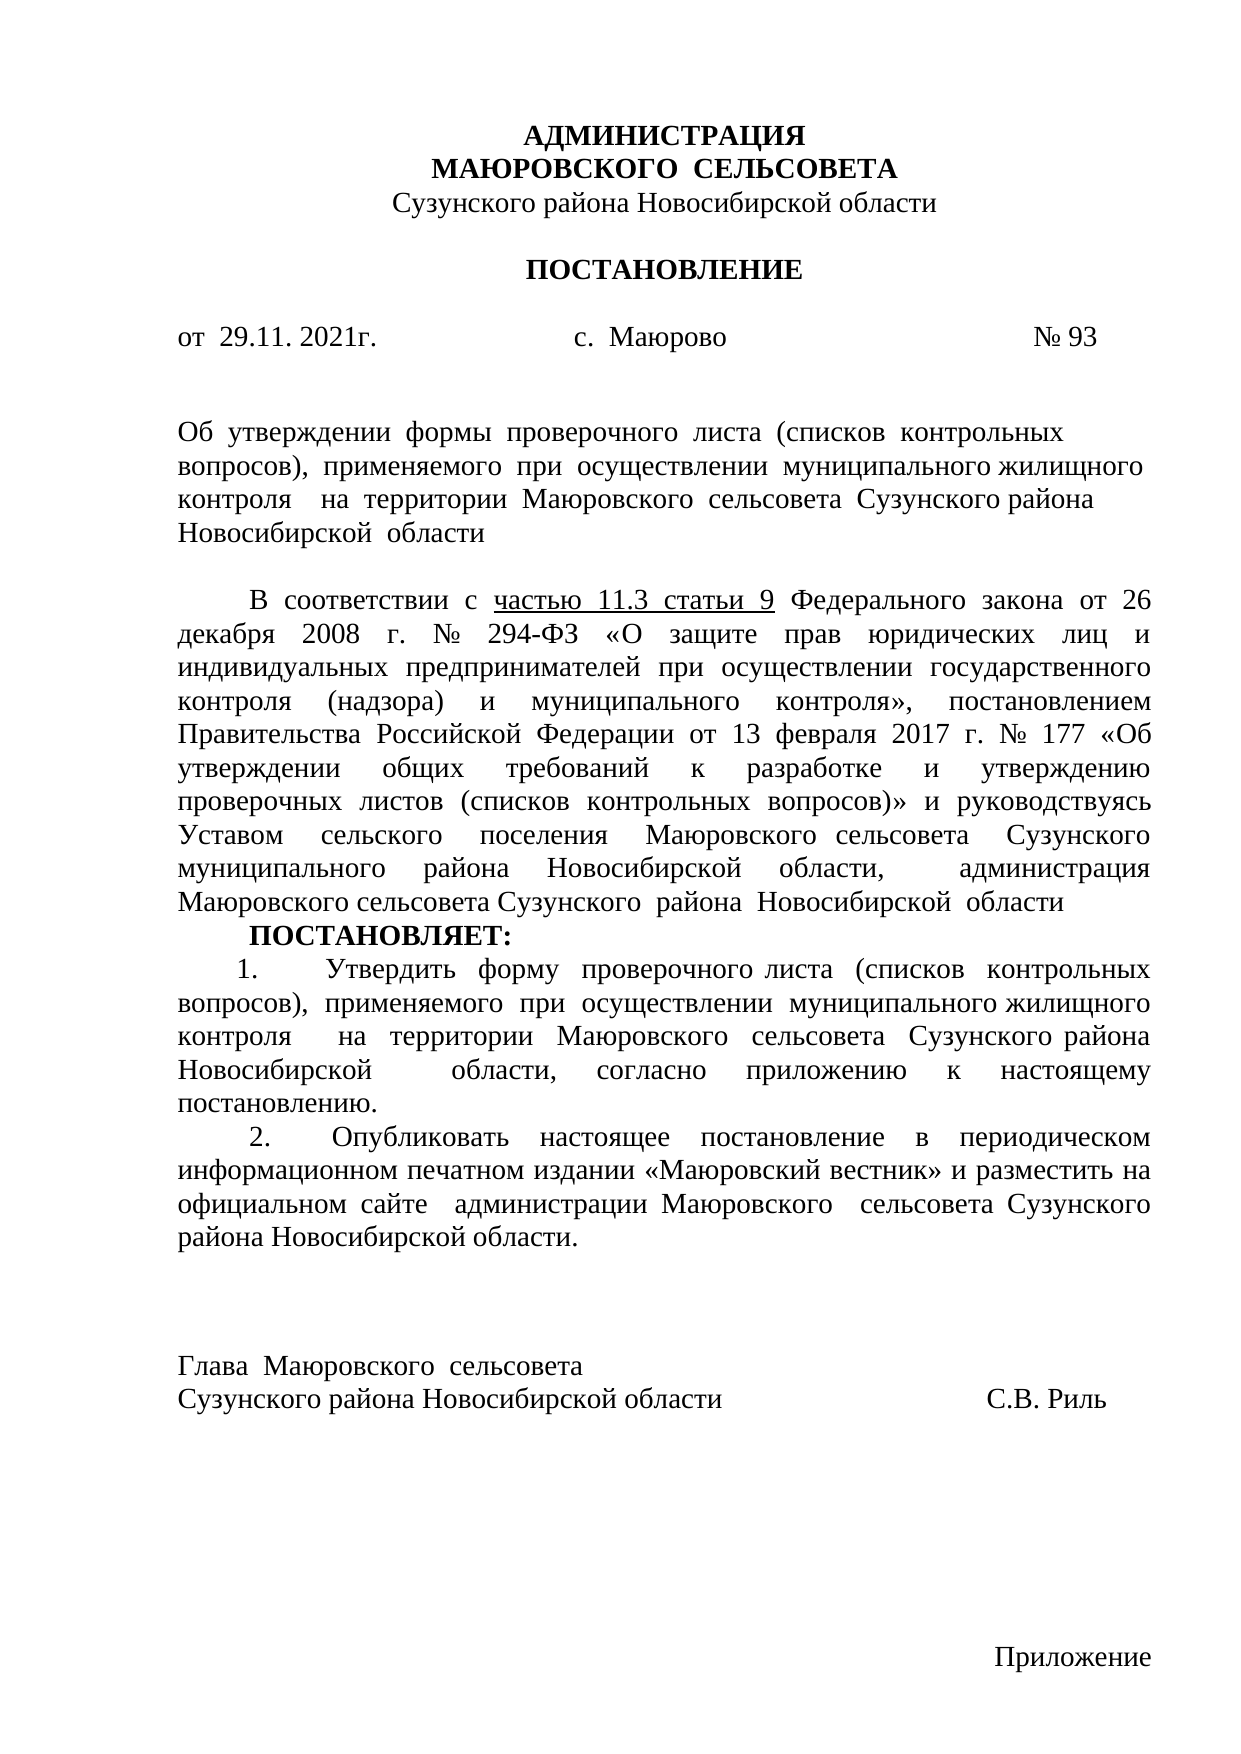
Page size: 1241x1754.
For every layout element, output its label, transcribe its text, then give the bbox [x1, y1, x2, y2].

list Утвердить форму проверочного листа (списков контрольных вопросов), применяемого при осуществлении муниципального жилищного контроля на территории Маюровского сельсовета Сузунского района Новосибирской области, согласно приложению к настоящему постановлению. [177, 951, 1152, 1119]
text В соответствии с частью 11.3 статьи 9 Федерального закона от 26 декабря 2008 г. № 294-ФЗ «О защите прав юридических лиц и индивидуальных предпринимателей при осуществлении государственного контроля (надзора) и муниципального контроля», постановлением Правительства Российской Федерации от 13 февраля 2017 г. № 177 «Об утверждении общих требований к разработке и утверждению проверочных листов (списков контрольных вопросов)» и руководствуясь Уставом сельского поселения Маюровского сельсовета Сузунского муниципального района Новосибирской области, администрация Маюровского сельсовета Сузунского района Новосибирской области [177, 582, 1152, 918]
text 2. Опубликовать настоящее постановление в периодическом информационном печатном издании «Маюровский вестник» и разместить на официальном сайте администрации Маюровского сельсовета Сузунского района Новосибирской области. [177, 1119, 1152, 1253]
text ПОСТАНОВЛЯЕТ: [177, 918, 1152, 951]
text Сузунского района Новосибирской области [177, 185, 1152, 219]
text Приложение [177, 1639, 1152, 1672]
text от 29.11. 2021г. с. Маюрово № 93 [177, 319, 1152, 353]
text Об утверждении формы проверочного листа (списков контрольных вопросов), применяемого при осуществлении муниципального жилищного контроля на территории Маюровского сельсовета Сузунского района Новосибирской области [177, 414, 1152, 549]
text Глава Маюровского сельсовета [177, 1348, 1152, 1382]
text ПОСТАНОВЛЕНИЕ [177, 252, 1152, 286]
text АДМИНИСТРАЦИЯ [177, 118, 1152, 152]
text МАЮРОВСКОГО СЕЛЬСОВЕТА [177, 152, 1152, 185]
text Сузунского района Новосибирской области С.В. Риль [177, 1382, 1152, 1415]
